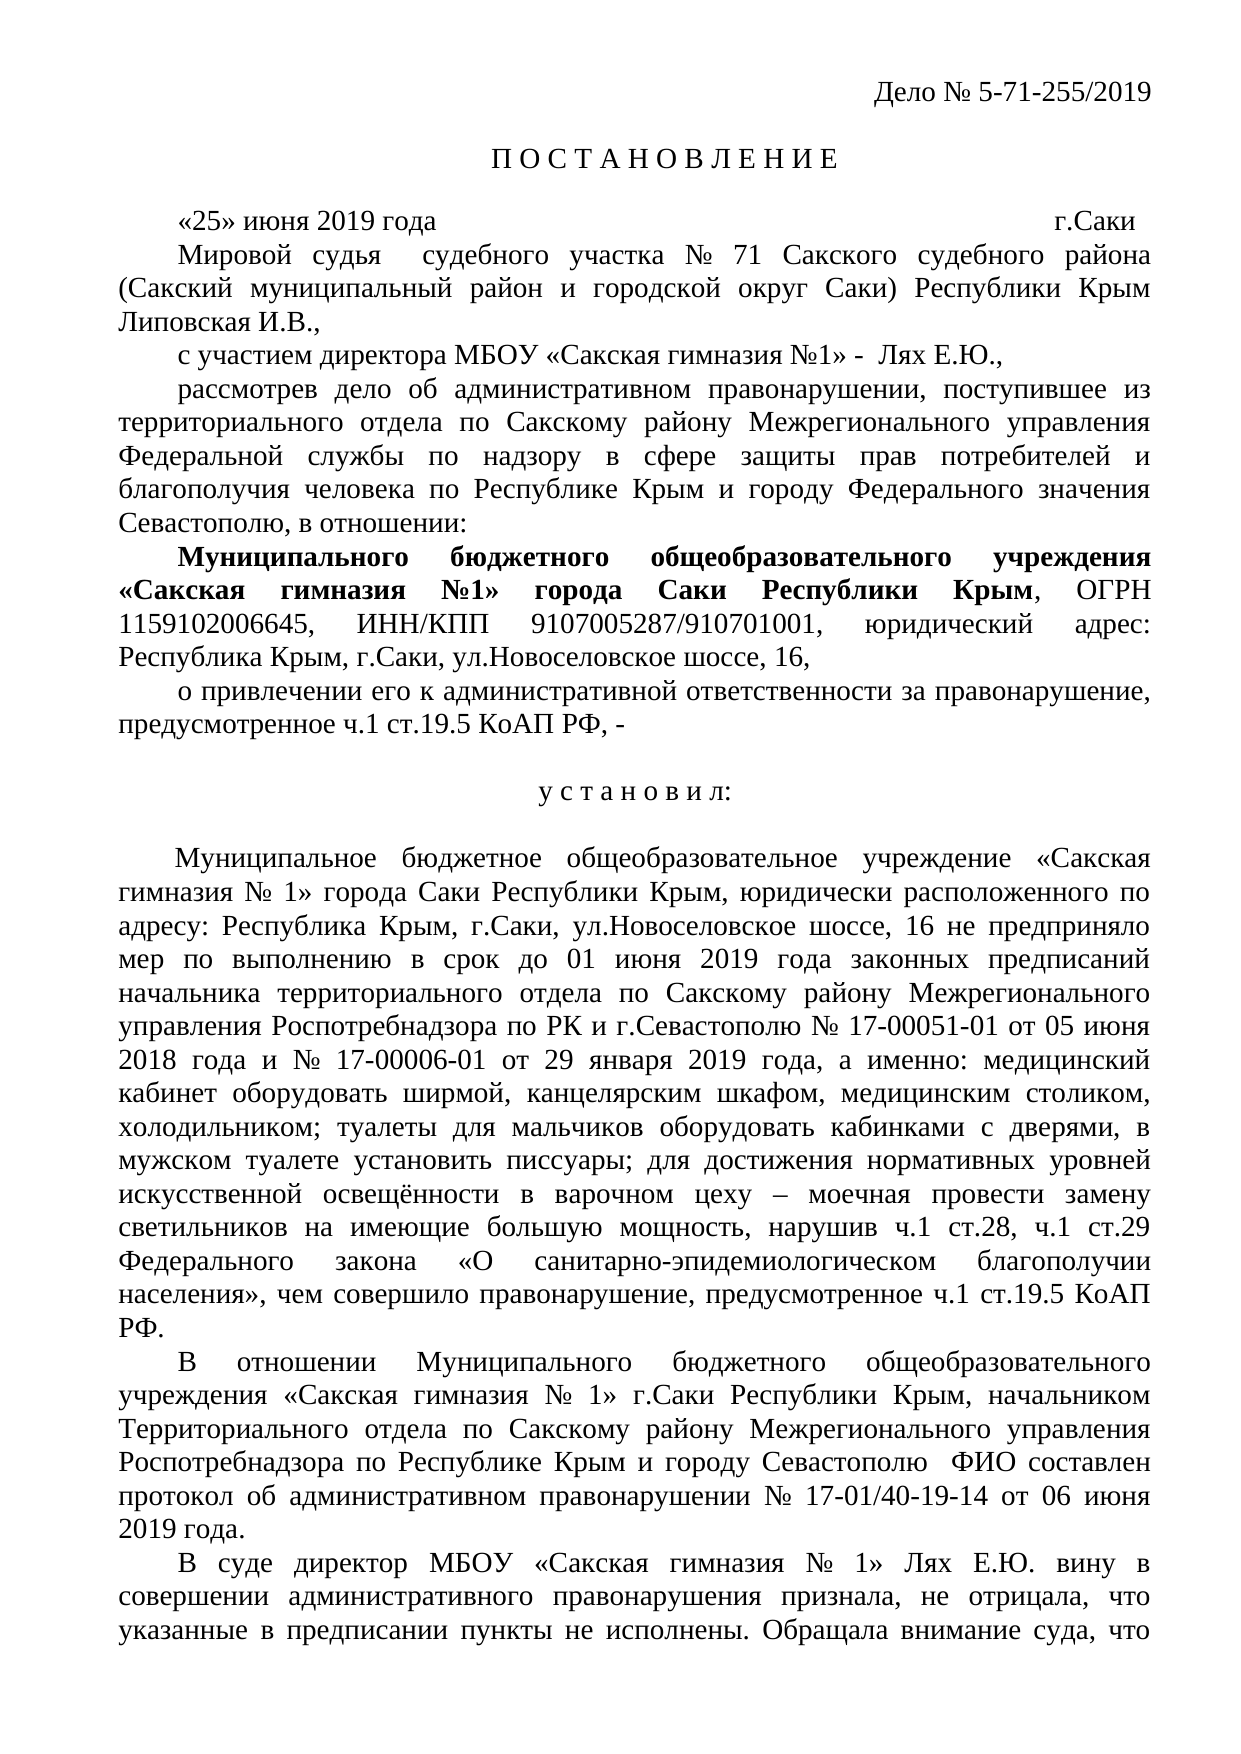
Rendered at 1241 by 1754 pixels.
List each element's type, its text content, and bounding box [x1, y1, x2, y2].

text В отношении Муниципального бюджетного общеобразовательного учреждения «Сакская гимназия № 1» г.Саки Республики Крым, начальником Территориального отдела по Сакскому району Межрегионального управления Роспотребнадзора по Республике Крым и городу Севастополю ФИО составлен протокол об административном правонарушении № 17-01/40-19-14 от 06 июня 2019 года. [118, 1344, 1152, 1545]
text рассмотрев дело об административном правонарушении, поступившее из территориального отдела по Сакскому району Межрегионального управления Федеральной службы по надзору в сфере защиты прав потребителей и благополучия человека по Республике Крым и городу Федерального значения Севастополю, в отношении: [118, 371, 1152, 539]
text «25» июня 2019 года г.Саки [118, 203, 1152, 237]
subtitle Дело № 5-71-255/2019 [118, 74, 1152, 107]
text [118, 1545, 1152, 1646]
text Муниципального бюджетного общеобразовательного учреждения «Сакская гимназия №1» города Саки Республики Крым, ОГРН 1159102006645, ИНН/КПП 9107005287/910701001, юридический адрес: Республика Крым, г.Саки, ул.Новоселовское шоссе, 16, [118, 539, 1152, 673]
text у с т а н о в и л: [118, 773, 1152, 807]
text о привлечении его к административной ответственности за правонарушение, предусмотренное ч.1 ст.19.5 КоАП РФ, - [118, 673, 1152, 740]
text Мировой судья судебного участка № 71 Сакского судебного района (Сакский муниципальный район и городской округ Саки) Республики Крым Липовская И.В., [118, 237, 1152, 337]
text с участием директора МБОУ «Сакская гимназия №1» - Лях Е.Ю., [118, 337, 1152, 371]
subtitle П О С Т А Н О В Л Е Н И Е [118, 141, 1152, 174]
text Муниципальное бюджетное общеобразовательное учреждение «Сакская гимназия № 1» города Саки Республики Крым, юридически расположенного по адресу: Республика Крым, г.Саки, ул.Новоселовское шоссе, 16 не предприняло мер по выполнению в срок до 01 июня 2019 года законных предписаний начальника территориального отдела по Сакскому району Межрегионального управления Роспотребнадзора по РК и г.Севастополю № 17-00051-01 от 05 июня 2018 года и № 17-00006-01 от 29 января 2019 года, а именно: медицинский кабинет оборудовать ширмой, канцелярским шкафом, медицинским столиком, холодильником; туалеты для мальчиков оборудовать кабинками с дверями, в мужском туалете установить писсуары; для достижения нормативных уровней искусственной освещённости в варочном цеху – моечная провести замену светильников на имеющие большую мощность, нарушив ч.1 ст.28, ч.1 ст.29 Федерального закона «О санитарно-эпидемиологическом благополучии населения», чем совершило правонарушение, предусмотренное ч.1 ст.19.5 КоАП РФ. [118, 841, 1152, 1344]
